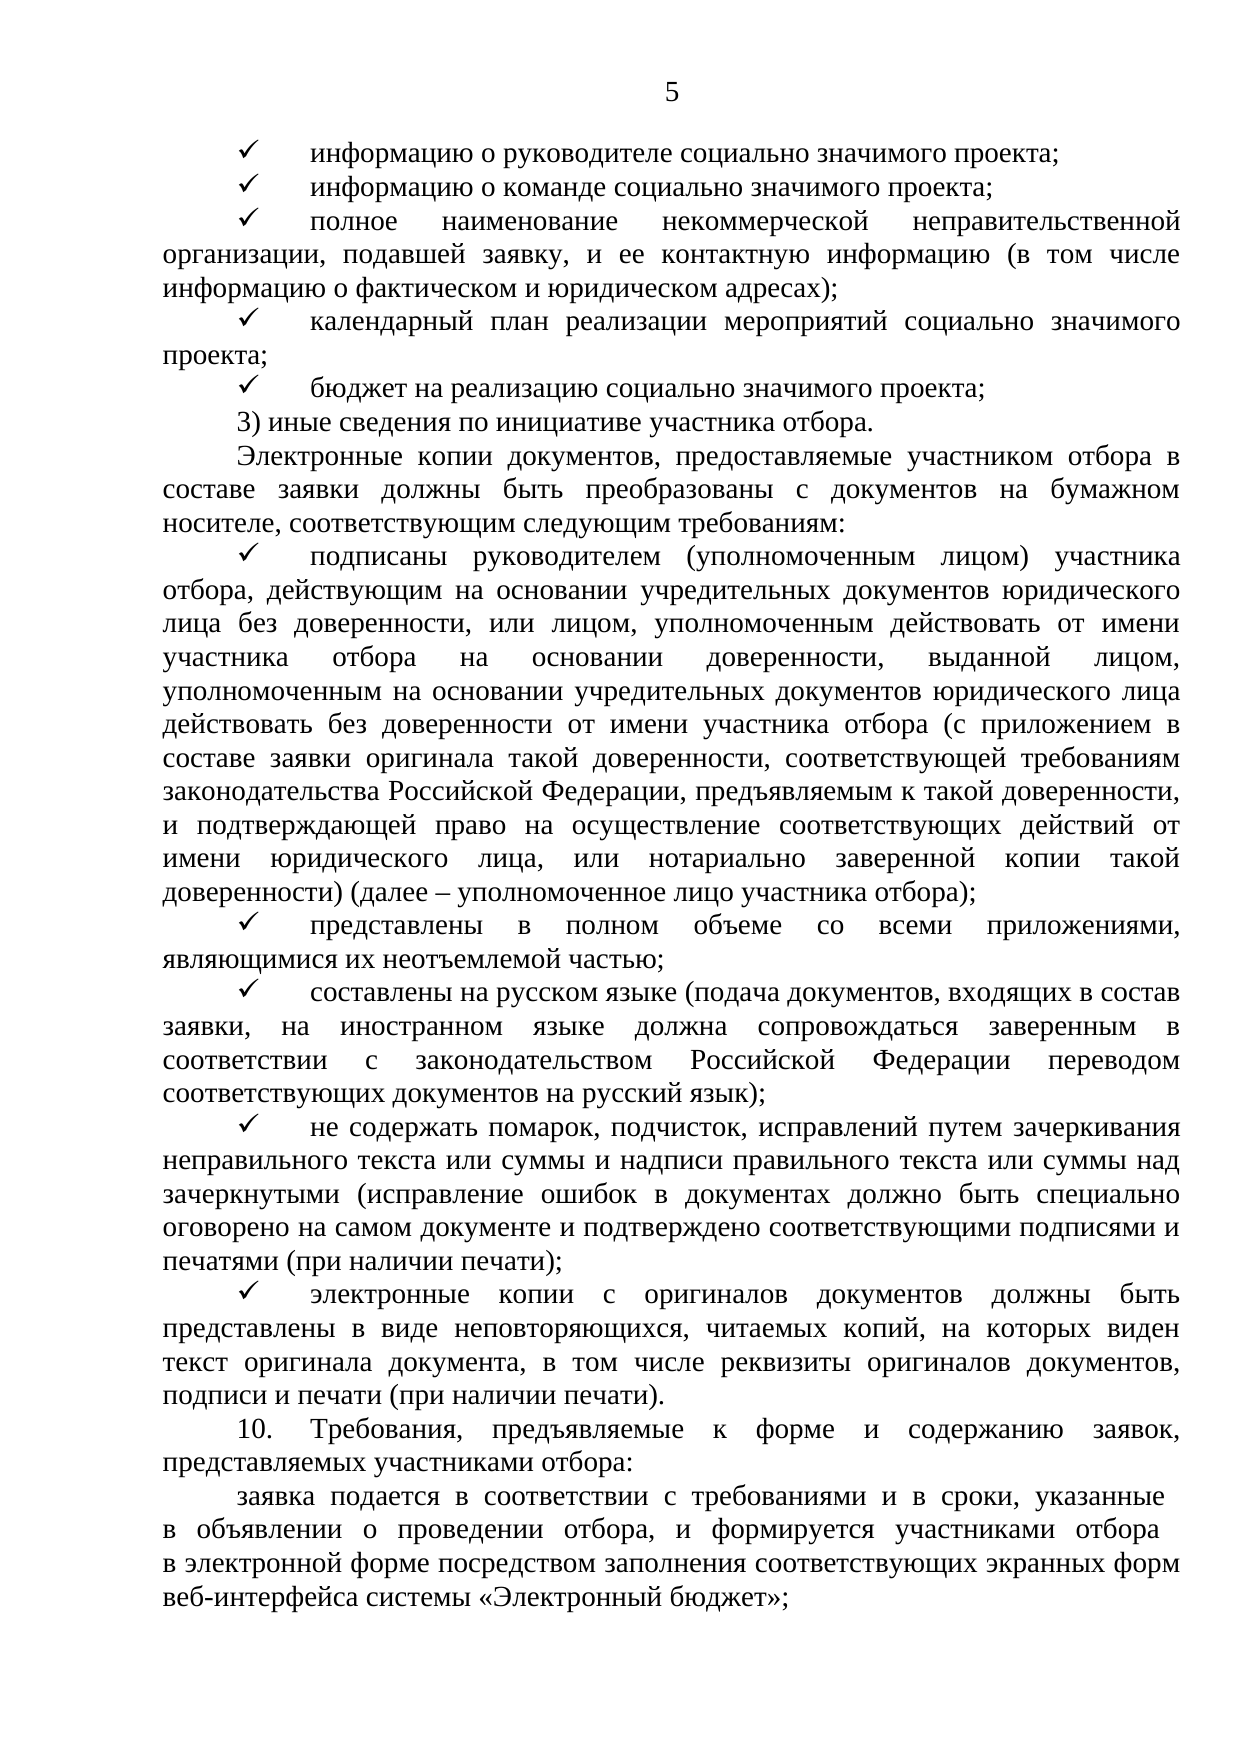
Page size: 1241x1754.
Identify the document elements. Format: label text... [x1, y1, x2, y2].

list не содержать помарок, подчисток, исправлений путем зачеркивания неправильного текста или суммы и надписи правильного текста или суммы над зачеркнутыми (исправление ошибок в документах должно быть специально оговорено на самом документе и подтверждено соответствующими подписями и печатями (при наличии печати); [162, 1109, 1181, 1277]
text заявка подается в соответствии с требованиями и в сроки, указанные в объявлении о проведении отбора, и формируется участниками отбора в электронной форме посредством заполнения соответствующих экранных форм веб-интерфейса системы «Электронный бюджет»; [162, 1478, 1181, 1612]
list подписаны руководителем (уполномоченным лицом) участника отбора, действующим на основании учредительных документов юридического лица без доверенности, или лицом, уполномоченным действовать от имени участника отбора на основании доверенности, выданной лицом, уполномоченным на основании учредительных документов юридического лица действовать без доверенности от имени участника отбора (с приложением в составе заявки оригинала такой доверенности, соответствующей требованиям законодательства Российской Федерации, предъявляемым к такой доверенности, и подтверждающей право на осуществление соответствующих действий от имени юридического лица, или нотариально заверенной копии такой доверенности) (далее – уполномоченное лицо участника отбора); [162, 538, 1181, 907]
list бюджет на реализацию социально значимого проекта; [162, 371, 1181, 404]
list электронные копии с оригиналов документов должны быть представлены в виде неповторяющихся, читаемых копий, на которых виден текст оригинала документа, в том числе реквизиты оригиналов документов, подписи и печати (при наличии печати). [162, 1277, 1181, 1411]
text 3) иные сведения по инициативе участника отбора. [162, 404, 1181, 438]
list информацию о руководителе социально значимого проекта; [162, 135, 1181, 169]
list полное наименование некоммерческой неправительственной организации, подавшей заявку, и ее контактную информацию (в том числе информацию о фактическом и юридическом адресах); [162, 203, 1181, 303]
list представлены в полном объеме со всеми приложениями, являющимися их неотъемлемой частью; [162, 907, 1181, 974]
list информацию о команде социально значимого проекта; [162, 169, 1181, 203]
text Электронные копии документов, предоставляемые участником отбора в составе заявки должны быть преобразованы с документов на бумажном носителе, соответствующим следующим требованиям: [162, 438, 1181, 538]
list календарный план реализации мероприятий социально значимого проекта; [162, 303, 1181, 371]
list составлены на русском языке (подача документов, входящих в состав заявки, на иностранном языке должна сопровождаться заверенным в соответствии с законодательством Российской Федерации переводом соответствующих документов на русский язык); [162, 974, 1181, 1109]
list Требования, предъявляемые к форме и содержанию заявок, представляемых участниками отбора: [162, 1411, 1181, 1478]
